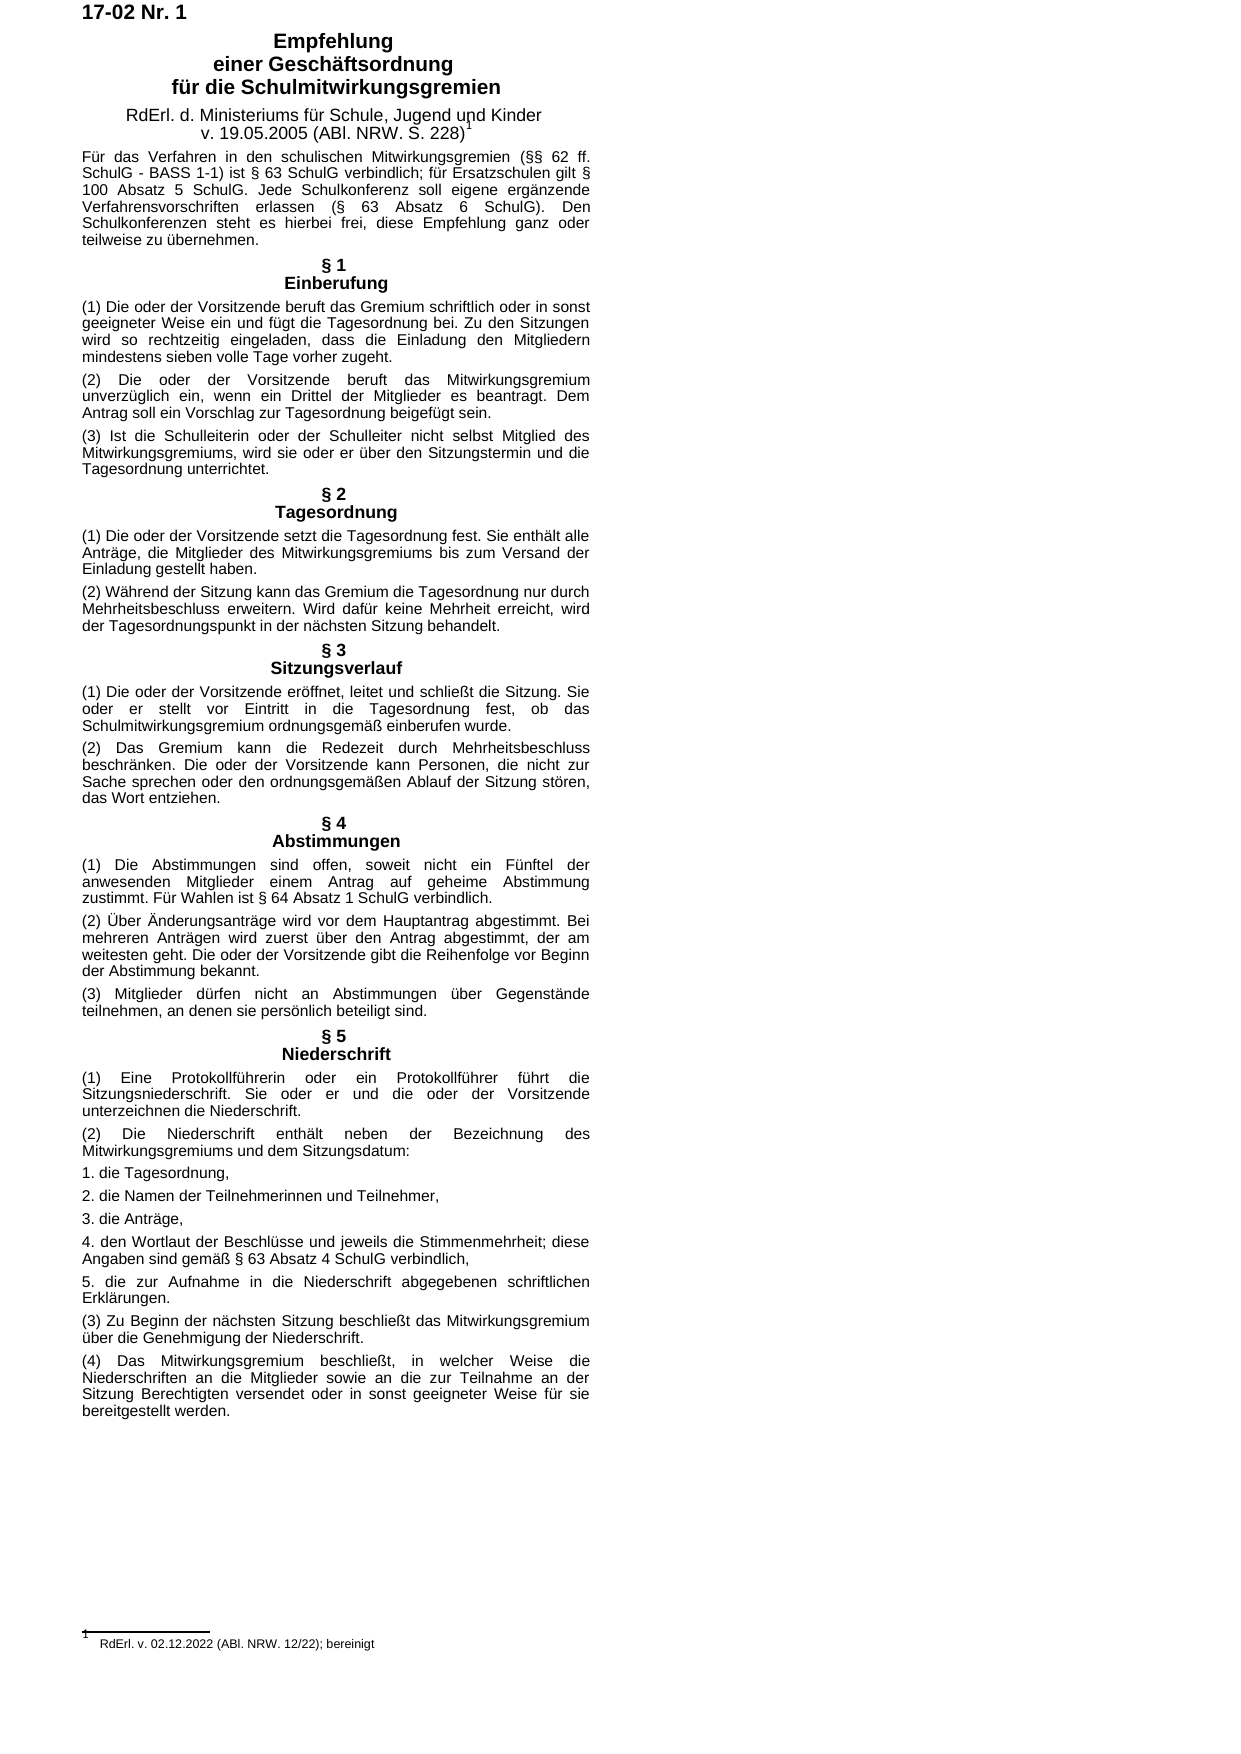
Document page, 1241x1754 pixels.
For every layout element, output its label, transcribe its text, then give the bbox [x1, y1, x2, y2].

text 3. die Anträge, [82, 1211, 591, 1228]
text (2) Über Änderungsanträge wird vor dem Hauptantrag abgestimmt. Bei mehreren Anträgen wird zuerst über den Antrag abgestimmt, der am weitesten geht. Die oder der Vorsitzende gibt die Reihenfolge vor Beginn der Abstimmung bekannt. [82, 913, 591, 980]
text § 3 Sitzungsverlauf [82, 643, 591, 678]
text (2) Die oder der Vorsitzende beruft das Mitwirkungsgremium unverzüglich ein, wenn ein Drittel der Mitglieder es beantragt. Dem Antrag soll ein Vorschlag zur Tagesordnung beigefügt sein. [82, 372, 591, 422]
text § 2 Tagesordnung [82, 486, 591, 522]
text (1) Eine Protokollführerin oder ein Protokollführer führt die Sitzungsniederschrift. Sie oder er und die oder der Vorsitzende unterzeichnen die Niederschrift. [82, 1070, 591, 1120]
text RdErl. d. Ministeriums für Schule, Jugend und Kinder v. 19.05.2005 (ABl. NRW. S. 228) [82, 107, 591, 143]
text (2) Die Niederschrift enthält neben der Bezeichnung des Mitwirkungsgremiums und dem Sitzungsdatum: [82, 1126, 591, 1159]
text 5. die zur Aufnahme in die Niederschrift abgegebenen schriftlichen Erklärungen. [82, 1274, 591, 1307]
text (2) Das Gremium kann die Redezeit durch Mehrheitsbeschluss beschränken. Die oder der Vorsitzende kann Personen, die nicht zur Sache sprechen oder den ordnungsgemäßen Ablauf der Sitzung stören, das Wort entziehen. [82, 741, 591, 807]
text (1) Die oder der Vorsitzende eröffnet, leitet und schließt die Sitzung. Sie oder er stellt vor Eintritt in die Tagesordnung fest, ob das Schulmitwirkungsgremium ordnungsgemäß einberufen wurde. [82, 684, 591, 734]
text (3) Ist die Schulleiterin oder der Schulleiter nicht selbst Mitglied des Mitwirkungsgremiums, wird sie oder er über den Sitzungstermin und die Tagesordnung unterrichtet. [82, 428, 591, 478]
text § 1 Einberufung [82, 257, 591, 293]
text 4. den Wortlaut der Beschlüsse und jeweils die Stimmenmehrheit; diese Angaben sind gemäß § 63 Absatz 4 SchulG verbindlich, [82, 1234, 591, 1268]
text Für das Verfahren in den schulischen Mitwirkungsgremien (§§ 62 ff. SchulG - BASS 1-1) ist § 63 SchulG verbindlich; für Ersatzschulen gilt § 100 Absatz 5 SchulG. Jede Schulkonferenz soll eigene ergänzende Verfahrensvorschriften erlassen (§ 63 Absatz 6 SchulG). Den Schulkonferenzen steht es hierbei frei, diese Empfehlung ganz oder teilweise zu übernehmen. [82, 149, 591, 249]
text (1) Die oder der Vorsitzende setzt die Tagesordnung fest. Sie enthält alle Anträge, die Mitglieder des Mitwirkungsgremiums bis zum Versand der Einladung gestellt haben. [82, 528, 591, 578]
text (1) Die oder der Vorsitzende beruft das Gremium schriftlich oder in sonst geeigneter Weise ein und fügt die Tagesordnung bei. Zu den Sitzungen wird so rechtzeitig eingeladen, dass die Einladung den Mitgliedern mindestens sieben volle Tage vorher zugeht. [82, 299, 591, 366]
text Empfehlung einer Geschäftsordnung für die Schulmitwirkungsgremien [82, 30, 591, 99]
text 17-02 Nr. 1 [82, 0, 591, 24]
text (4) Das Mitwirkungsgremium beschließt, in welcher Weise die Niederschriften an die Mitglieder sowie an die zur Teilnahme an der Sitzung Berechtigten versendet oder in sonst geeigneter Weise für sie bereitgestellt werden. [82, 1353, 591, 1420]
text (1) Die Abstimmungen sind offen, soweit nicht ein Fünftel der anwesenden Mitglieder einem Antrag auf geheime Abstimmung zustimmt. Für Wahlen ist § 64 Absatz 1 SchulG verbindlich. [82, 857, 591, 907]
text (3) Zu Beginn der nächsten Sitzung beschließt das Mitwirkungsgremium über die Genehmigung der Niederschrift. [82, 1313, 591, 1347]
text 1. die Tagesordnung, [82, 1166, 591, 1182]
text § 5 Niederschrift [82, 1028, 591, 1063]
text (2) Während der Sitzung kann das Gremium die Tagesordnung nur durch Mehrheitsbeschluss erweitern. Wird dafür keine Mehrheit erreicht, wird der Tagesordnungspunkt in der nächsten Sitzung behandelt. [82, 584, 591, 634]
text (3) Mitglieder dürfen nicht an Abstimmungen über Gegenstände teilnehmen, an denen sie persönlich beteiligt sind. [82, 986, 591, 1020]
text 2. die Namen der Teilnehmerinnen und Teilnehmer, [82, 1188, 591, 1205]
text § 4 Abstimmungen [82, 816, 591, 851]
